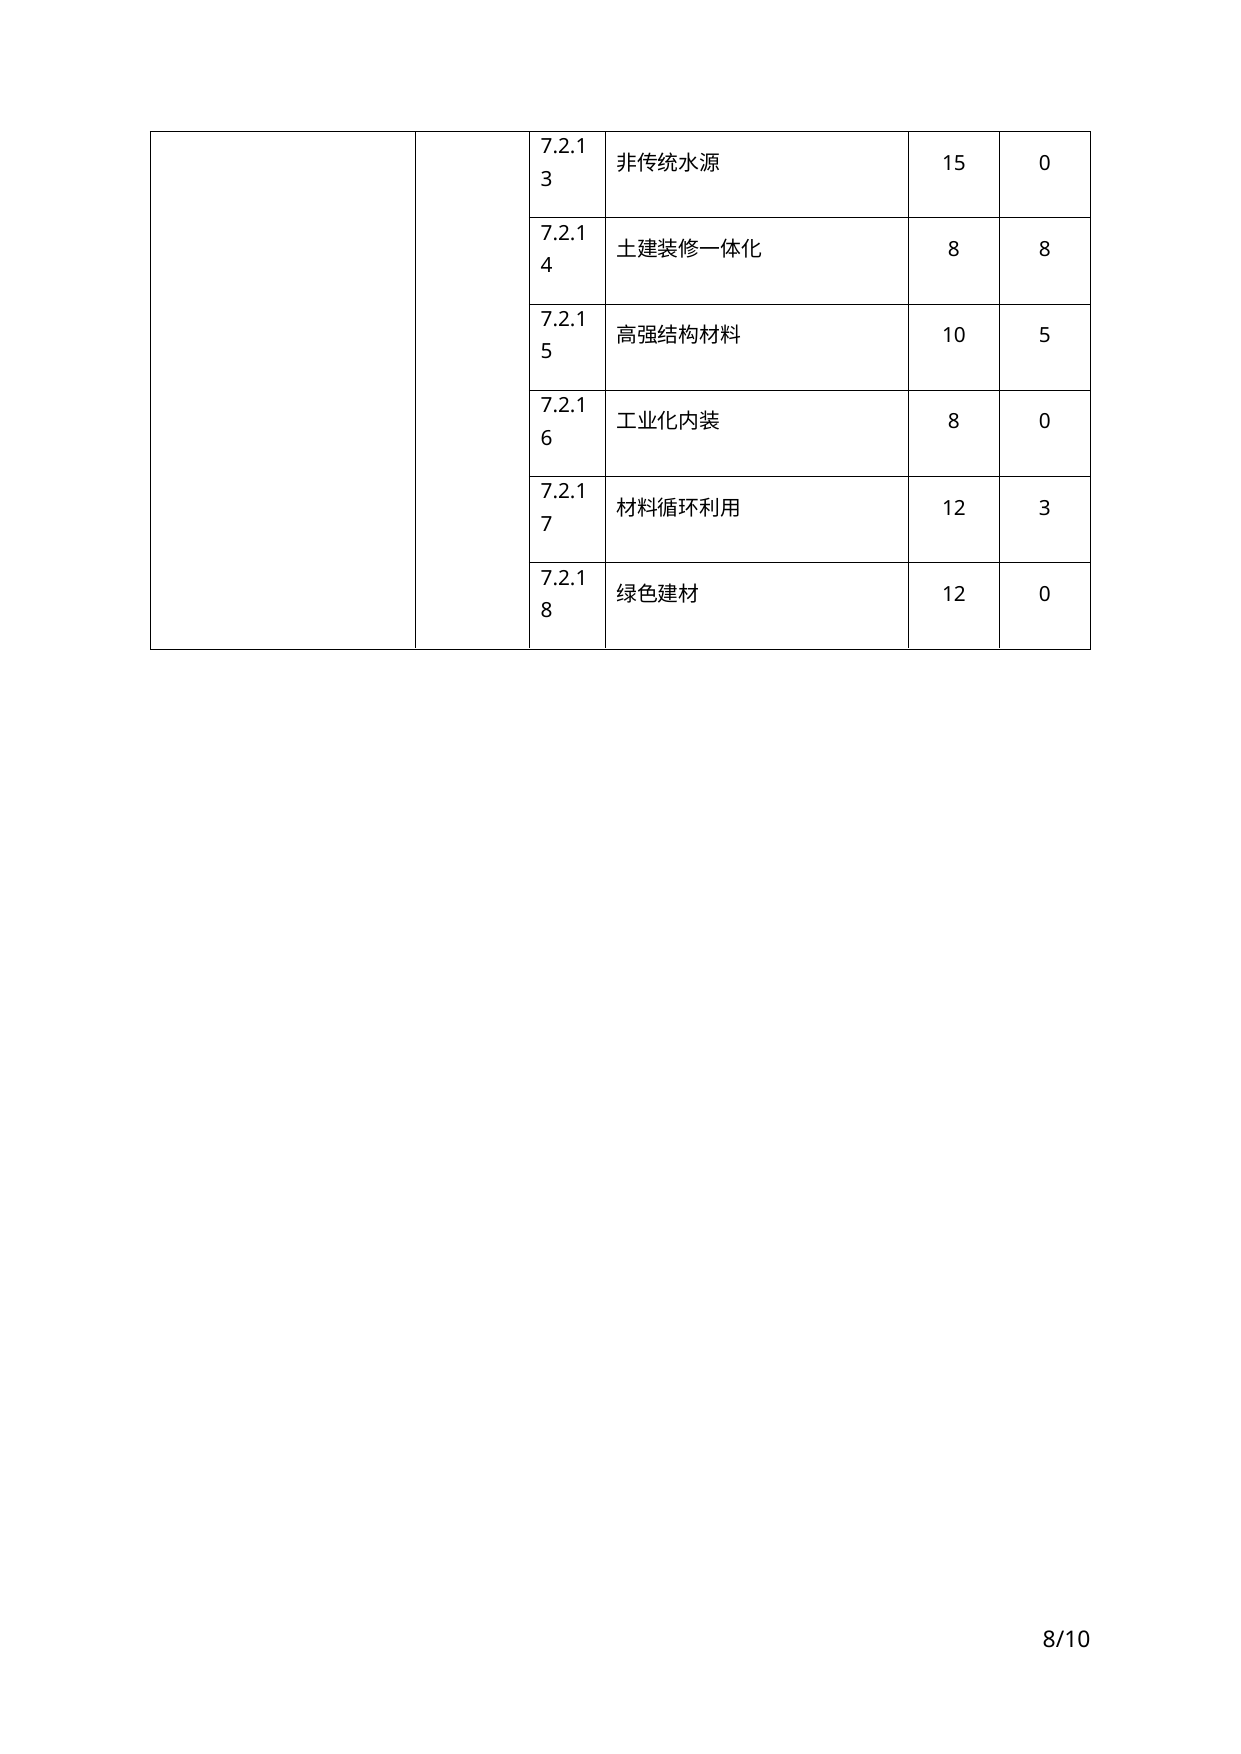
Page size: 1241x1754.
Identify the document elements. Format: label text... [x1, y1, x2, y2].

table_cell 7.2.17 [530, 477, 605, 562]
table_cell 0 [1000, 132, 1090, 217]
table_cell 5 [1000, 305, 1090, 390]
table_cell 15 [909, 132, 999, 217]
table_cell 12 [909, 563, 999, 648]
table_cell 7.2.14 [530, 218, 605, 303]
table_cell 非传统水源 [606, 132, 908, 217]
table_cell 12 [909, 477, 999, 562]
table_cell 10 [909, 305, 999, 390]
table_cell 7.2.15 [530, 305, 605, 390]
table_cell 7.2.18 [530, 563, 605, 648]
table_cell 3 [1000, 477, 1090, 562]
table_cell 8 [1000, 218, 1090, 303]
table_cell 工业化内装 [606, 391, 908, 476]
table_cell 7.2.13 [530, 132, 605, 217]
table_cell 土建装修一体化 [606, 218, 908, 303]
table_cell 8 [909, 391, 999, 476]
table_cell 7.2.16 [530, 391, 605, 476]
table_cell 8 [909, 218, 999, 303]
table_cell 高强结构材料 [606, 305, 908, 390]
table_cell 绿色建材 [606, 563, 908, 648]
table_cell 0 [1000, 563, 1090, 648]
table_cell 材料循环利用 [606, 477, 908, 562]
table_cell 0 [1000, 391, 1090, 476]
